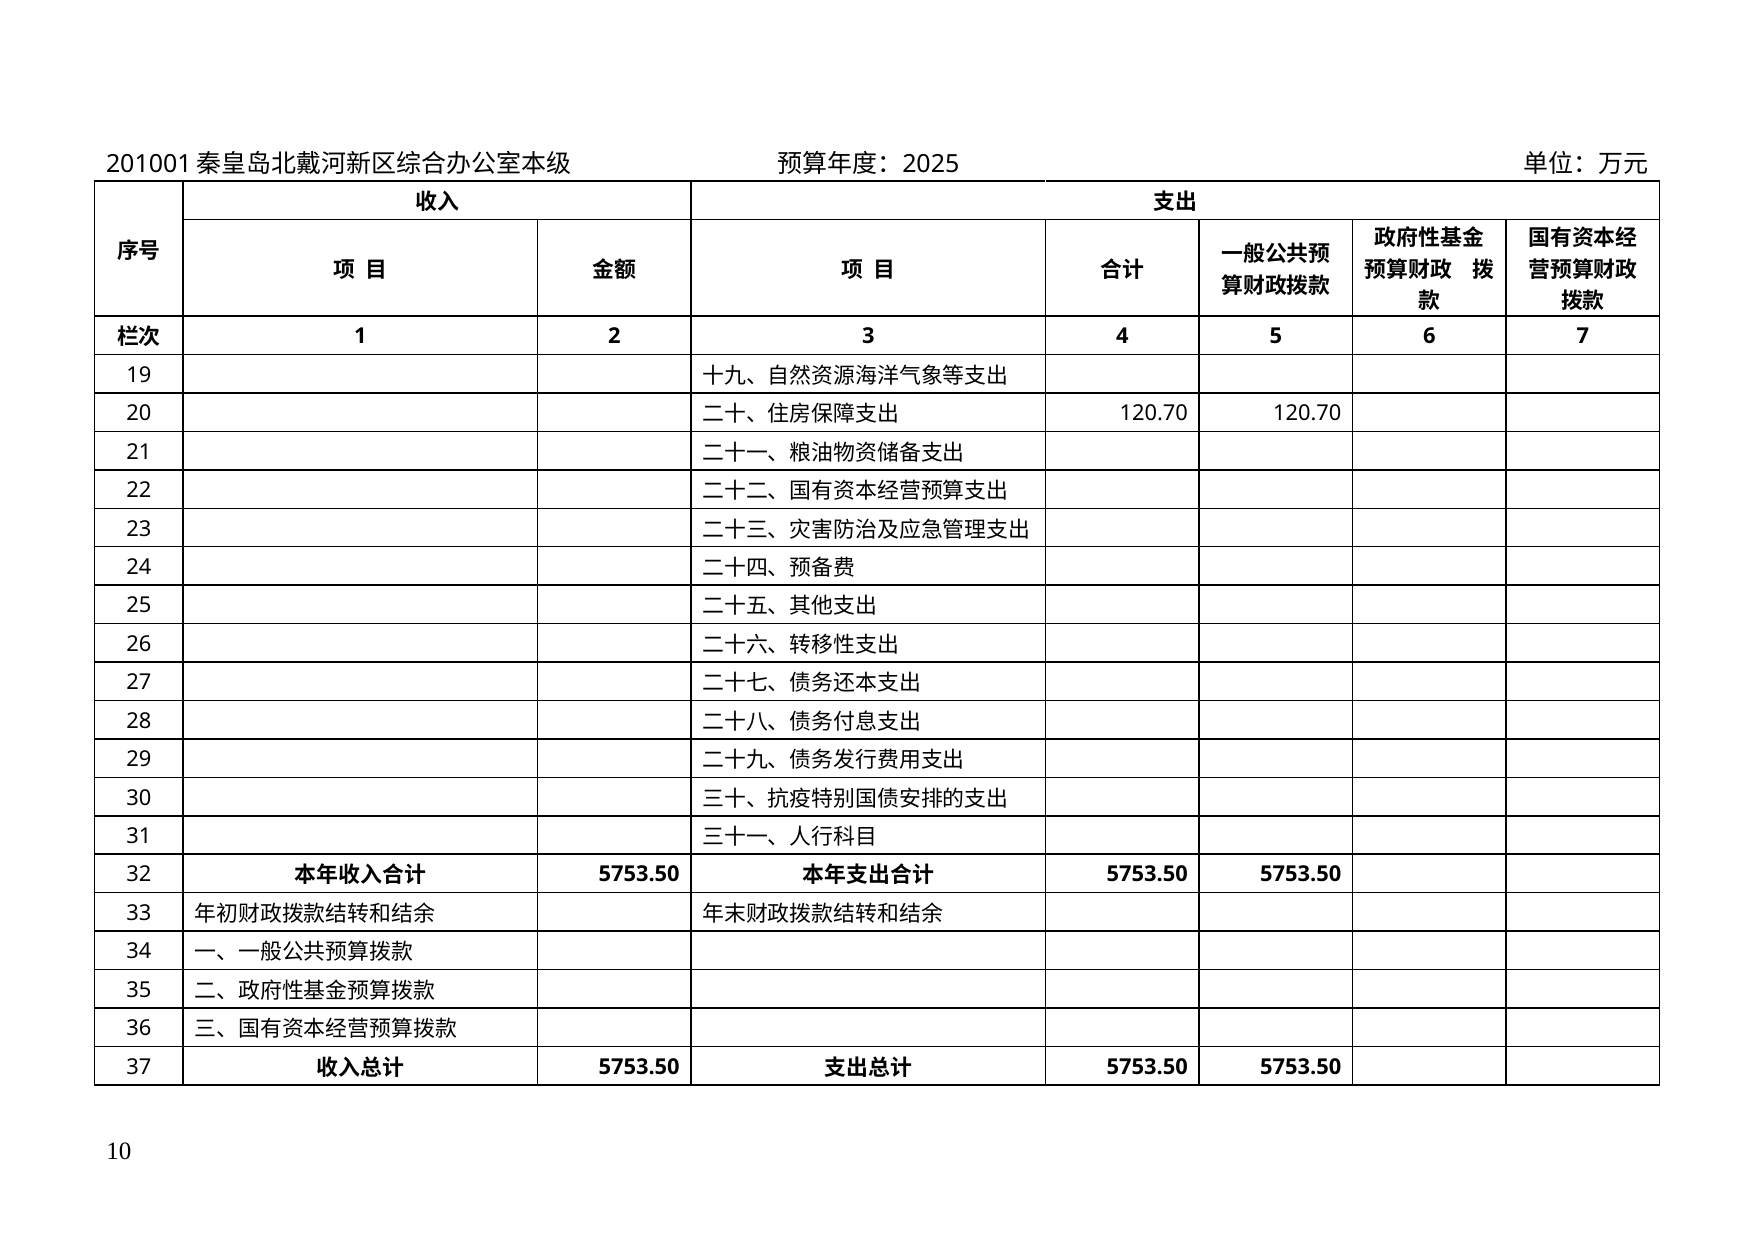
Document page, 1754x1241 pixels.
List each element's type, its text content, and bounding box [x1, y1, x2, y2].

table_cell [1353, 355, 1505, 392]
table_cell [1353, 663, 1505, 699]
table_cell [1046, 970, 1198, 1007]
table_cell 2 [538, 317, 690, 354]
table_cell [1046, 547, 1198, 584]
table_cell [184, 355, 537, 392]
table_cell [1353, 932, 1505, 969]
table_cell [1353, 1009, 1505, 1046]
table_cell 32 [95, 855, 182, 892]
table_cell [184, 740, 537, 776]
table_cell 三十一、人行科目 [692, 817, 1045, 853]
table_cell 29 [95, 740, 182, 776]
table_cell [1353, 817, 1505, 853]
table_cell [1200, 355, 1352, 392]
table_cell 三、国有资本经营预算拨款 [184, 1009, 537, 1046]
table_cell [538, 778, 690, 815]
table_cell 21 [95, 432, 182, 469]
table_cell [1200, 471, 1352, 507]
table_cell [1200, 663, 1352, 699]
table_cell [692, 970, 1045, 1007]
table_cell [1200, 509, 1352, 546]
table_cell [1507, 970, 1659, 1007]
table_cell [1046, 778, 1198, 815]
table_cell [1507, 855, 1659, 892]
table_cell 19 [95, 355, 182, 392]
table_cell 二十二、国有资本经营预算支出 [692, 471, 1045, 507]
table_cell 3 [692, 317, 1045, 354]
table_cell 本年收入合计 [184, 855, 537, 892]
table_cell [1507, 509, 1659, 546]
table_cell 5753.50 [1046, 855, 1198, 892]
table_cell [538, 509, 690, 546]
table_cell [1507, 394, 1659, 431]
table_cell [1507, 624, 1659, 661]
table_cell 37 [95, 1047, 182, 1084]
table_cell [1200, 740, 1352, 776]
table_cell 二十六、转移性支出 [692, 624, 1045, 661]
table_cell 7 [1507, 317, 1659, 354]
table_cell 24 [95, 547, 182, 584]
table_cell 政府性基金预算财政 拨款 [1353, 220, 1505, 315]
table_cell 35 [95, 970, 182, 1007]
table_cell [1507, 1047, 1659, 1084]
table_cell [538, 817, 690, 853]
table_cell [1200, 970, 1352, 1007]
table_cell [1507, 778, 1659, 815]
table_cell [1200, 701, 1352, 738]
table_cell 5 [1200, 317, 1352, 354]
table_cell 年末财政拨款结转和结余 [692, 893, 1045, 930]
table_cell [1507, 663, 1659, 699]
table_cell [1200, 932, 1352, 969]
table_cell [538, 432, 690, 469]
table_cell [1353, 778, 1505, 815]
table_cell 34 [95, 932, 182, 969]
table_cell 收入总计 [184, 1047, 537, 1084]
table_cell 20 [95, 394, 182, 431]
table_cell [1046, 932, 1198, 969]
table_cell 31 [95, 817, 182, 853]
table_cell 十九、自然资源海洋气象等支出 [692, 355, 1045, 392]
table_cell [538, 624, 690, 661]
table_cell 一、一般公共预算拨款 [184, 932, 537, 969]
table_cell [538, 663, 690, 699]
table_cell [1353, 970, 1505, 1007]
table_cell 36 [95, 1009, 182, 1046]
table_cell [1353, 893, 1505, 930]
table_cell 30 [95, 778, 182, 815]
table_cell [1353, 432, 1505, 469]
table_cell [184, 778, 537, 815]
table_cell [1507, 740, 1659, 776]
table_cell [1046, 817, 1198, 853]
table_cell [1353, 624, 1505, 661]
table_cell [184, 624, 537, 661]
table_cell 33 [95, 893, 182, 930]
table_cell [1507, 547, 1659, 584]
table_cell [1200, 1009, 1352, 1046]
table_cell [1046, 509, 1198, 546]
table_cell [1046, 663, 1198, 699]
table_cell [1200, 624, 1352, 661]
table_cell [1046, 893, 1198, 930]
table_cell [1353, 394, 1505, 431]
table_cell 二十七、债务还本支出 [692, 663, 1045, 699]
table_cell 收入 [184, 182, 690, 219]
table_cell [184, 817, 537, 853]
table_cell 二十八、债务付息支出 [692, 701, 1045, 738]
table_header 201001秦皇岛北戴河新区综合办公室本级 [95, 143, 690, 180]
table_cell 22 [95, 471, 182, 507]
table_cell [1353, 586, 1505, 623]
table_cell [1200, 586, 1352, 623]
table_cell [1046, 471, 1198, 507]
table_cell [184, 663, 537, 699]
table_cell 二十、住房保障支出 [692, 394, 1045, 431]
table_cell [1353, 1047, 1505, 1084]
table_cell [538, 355, 690, 392]
table_cell [538, 932, 690, 969]
table_cell 5753.50 [1200, 1047, 1352, 1084]
table_cell [184, 547, 537, 584]
table_cell [1200, 817, 1352, 853]
table_cell 120.70 [1200, 394, 1352, 431]
table_cell 二十四、预备费 [692, 547, 1045, 584]
table_cell [184, 701, 537, 738]
table_cell [1507, 432, 1659, 469]
table_cell [538, 586, 690, 623]
table_cell 本年支出合计 [692, 855, 1045, 892]
table_cell [1046, 586, 1198, 623]
table_cell [1046, 432, 1198, 469]
table_cell [538, 893, 690, 930]
table_cell [538, 701, 690, 738]
table_cell [1507, 1009, 1659, 1046]
table_cell 项 目 [184, 220, 537, 315]
table_cell [184, 509, 537, 546]
table_cell [1200, 893, 1352, 930]
table_cell 28 [95, 701, 182, 738]
table_cell [1046, 355, 1198, 392]
table_cell [1200, 778, 1352, 815]
table_cell [1507, 817, 1659, 853]
table_cell 序号 [95, 182, 182, 315]
table_cell 支出 [692, 182, 1659, 219]
table_cell 栏次 [95, 317, 182, 354]
table_cell 5753.50 [1046, 1047, 1198, 1084]
table_cell [1046, 624, 1198, 661]
table_cell 三十、抗疫特别国债安排的支出 [692, 778, 1045, 815]
table_cell [1353, 855, 1505, 892]
table_cell 1 [184, 317, 537, 354]
table_cell 二十五、其他支出 [692, 586, 1045, 623]
table_cell [538, 970, 690, 1007]
table_cell [1046, 1009, 1198, 1046]
table_cell 项 目 [692, 220, 1045, 315]
table_cell [1200, 432, 1352, 469]
table_cell 6 [1353, 317, 1505, 354]
table_cell 二十三、灾害防治及应急管理支出 [692, 509, 1045, 546]
table_cell [184, 394, 537, 431]
table_cell [538, 471, 690, 507]
table_cell 4 [1046, 317, 1198, 354]
table_cell [184, 471, 537, 507]
table_cell [1046, 740, 1198, 776]
table_cell 国有资本经营预算财政拨款 [1507, 220, 1659, 315]
table_cell 25 [95, 586, 182, 623]
table_cell [538, 1009, 690, 1046]
table_cell [184, 432, 537, 469]
table_cell [1507, 932, 1659, 969]
table_cell [1200, 547, 1352, 584]
table_cell [1507, 893, 1659, 930]
table_cell 金额 [538, 220, 690, 315]
table_cell 一般公共预算财政拨款 [1200, 220, 1352, 315]
table_cell 26 [95, 624, 182, 661]
table_cell 27 [95, 663, 182, 699]
table_cell 二十九、债务发行费用支出 [692, 740, 1045, 776]
table_cell [692, 932, 1045, 969]
table_cell 5753.50 [1200, 855, 1352, 892]
table_cell 120.70 [1046, 394, 1198, 431]
table_cell 年初财政拨款结转和结余 [184, 893, 537, 930]
table_cell [1507, 586, 1659, 623]
table_cell [1353, 471, 1505, 507]
table_cell [538, 547, 690, 584]
table_header 预算年度：2025 [692, 143, 1045, 180]
table_cell 支出总计 [692, 1047, 1045, 1084]
table_cell [1353, 547, 1505, 584]
table_cell 5753.50 [538, 1047, 690, 1084]
table_cell [538, 740, 690, 776]
table_cell [1046, 701, 1198, 738]
table_cell [538, 394, 690, 431]
table_cell [1353, 701, 1505, 738]
table_cell [1507, 701, 1659, 738]
table_cell 23 [95, 509, 182, 546]
table_cell [184, 586, 537, 623]
table_cell [1507, 471, 1659, 507]
table_cell 二、政府性基金预算拨款 [184, 970, 537, 1007]
table_cell [692, 1009, 1045, 1046]
table_cell 二十一、粮油物资储备支出 [692, 432, 1045, 469]
table_cell [1353, 509, 1505, 546]
table_cell 合计 [1046, 220, 1198, 315]
table_header 单位：万元 [1046, 143, 1659, 180]
table_cell [1507, 355, 1659, 392]
table_cell [1353, 740, 1505, 776]
table_cell 5753.50 [538, 855, 690, 892]
